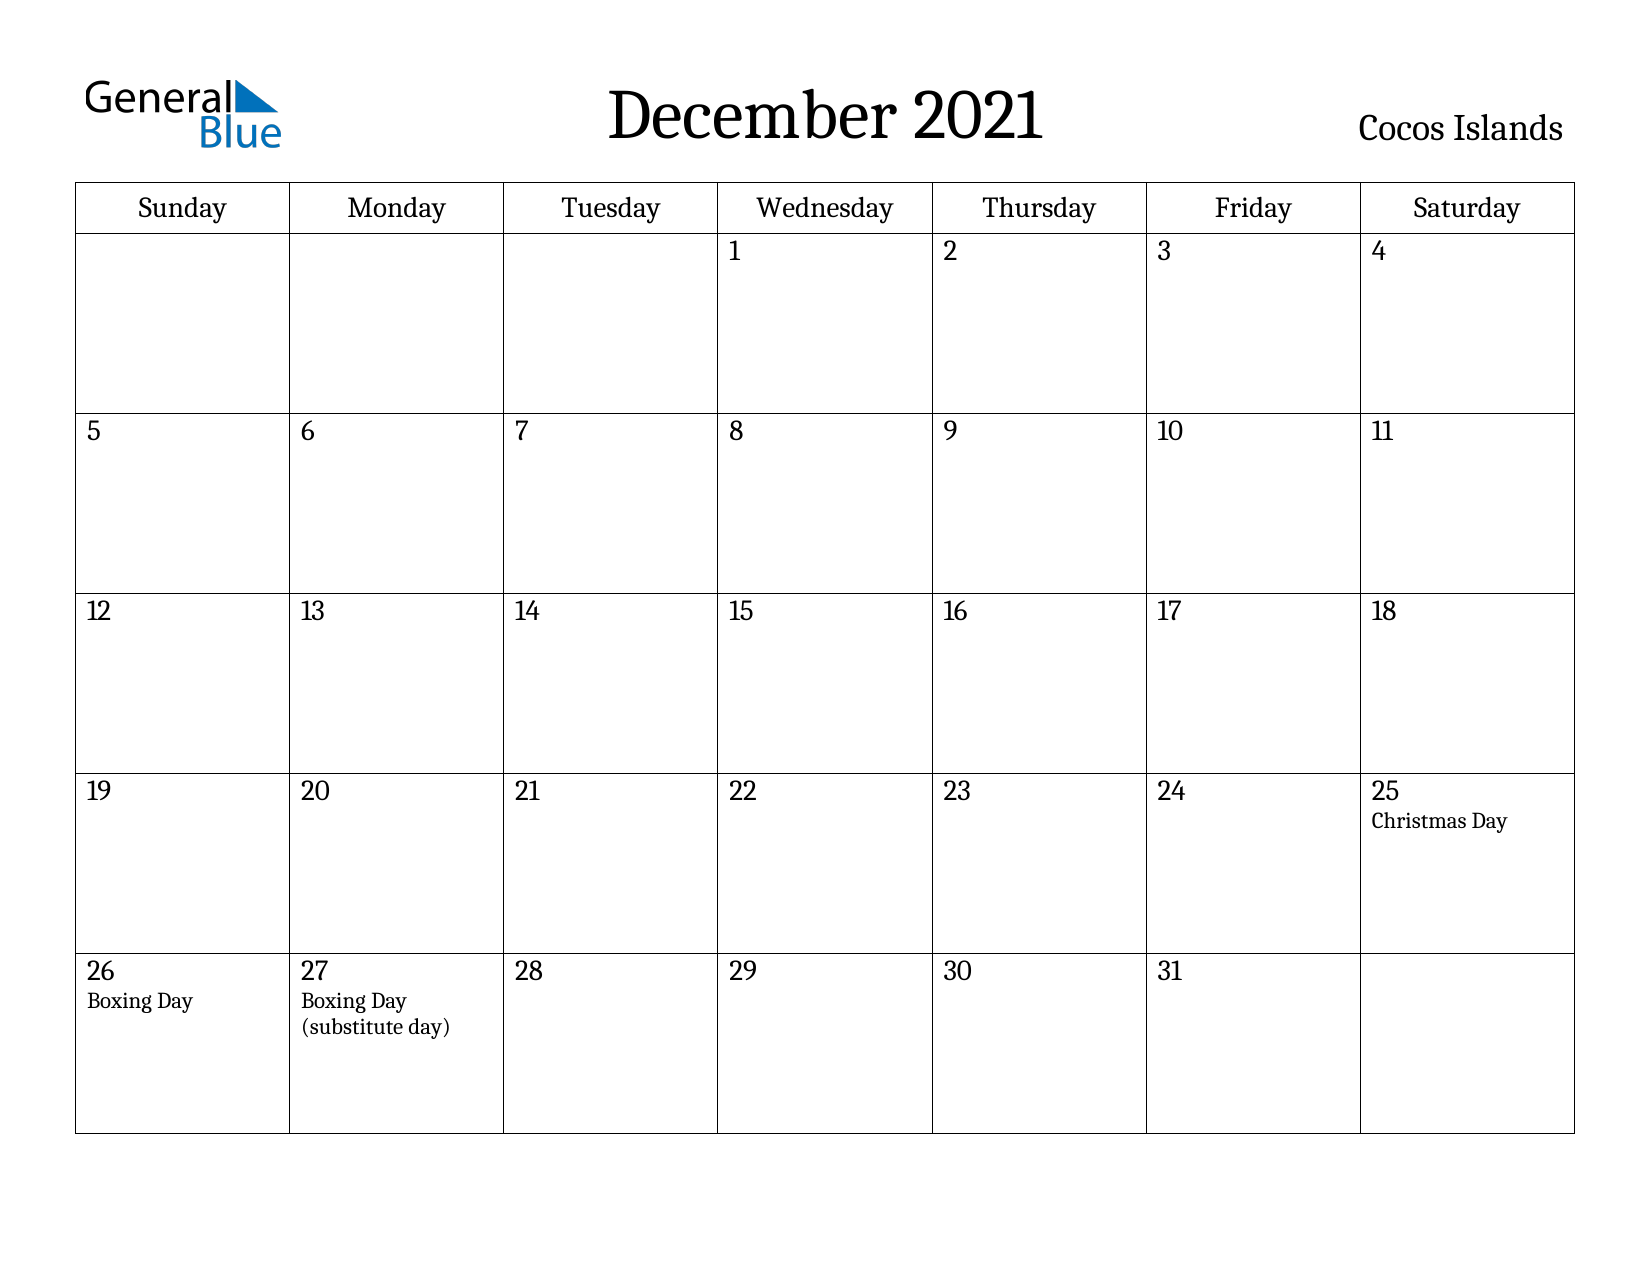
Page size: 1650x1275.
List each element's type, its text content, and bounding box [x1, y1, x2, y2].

table_cell [76, 448, 289, 593]
table_cell [1361, 954, 1574, 987]
table_cell [933, 448, 1146, 593]
table_header December 2021 [504, 75, 1146, 182]
table_cell Wednesday [718, 183, 932, 233]
table_cell 10 [1147, 414, 1360, 447]
table_cell 29 [718, 954, 932, 987]
table_cell [504, 627, 717, 773]
table_cell [1147, 988, 1360, 1133]
table_cell Boxing Day (substitute day) [290, 988, 503, 1133]
table_cell 31 [1147, 954, 1360, 987]
table_cell 18 [1361, 594, 1574, 627]
table_cell 11 [1361, 414, 1574, 447]
table_cell 9 [933, 414, 1146, 447]
table_cell [290, 808, 503, 953]
table_cell 27 [290, 954, 503, 987]
table_cell Thursday [933, 183, 1146, 233]
table_cell 21 [504, 774, 717, 807]
table_cell 13 [290, 594, 503, 627]
table_cell 22 [718, 774, 932, 807]
table_cell [504, 234, 717, 267]
table_cell [504, 808, 717, 953]
table_cell 16 [933, 594, 1146, 627]
table_cell 24 [1147, 774, 1360, 807]
table_cell 4 [1361, 234, 1574, 267]
table_cell 17 [1147, 594, 1360, 627]
table_cell [504, 988, 717, 1133]
table_cell 12 [76, 594, 289, 627]
table_cell [1361, 988, 1574, 1133]
table_cell [1147, 448, 1360, 593]
table_cell 14 [504, 594, 717, 627]
table_cell [504, 267, 717, 413]
table_cell [76, 234, 289, 267]
table_cell Friday [1147, 183, 1360, 233]
table_cell [1361, 267, 1574, 413]
table_cell Monday [290, 183, 503, 233]
table_cell [504, 448, 717, 593]
table_cell 19 [76, 774, 289, 807]
table_cell [290, 627, 503, 773]
table_cell [718, 988, 932, 1133]
table_cell 2 [933, 234, 1146, 267]
table_cell Sunday [76, 183, 289, 233]
table_cell [933, 988, 1146, 1133]
table_header Cocos Islands [1146, 75, 1574, 182]
picture [86, 80, 281, 148]
table_cell 30 [933, 954, 1146, 987]
table_cell 5 [76, 414, 289, 447]
table_cell 6 [290, 414, 503, 447]
table_cell [1147, 267, 1360, 413]
table_cell 8 [718, 414, 932, 447]
table_cell [290, 267, 503, 413]
table_cell [718, 808, 932, 953]
table_cell 23 [933, 774, 1146, 807]
table_cell 25 [1361, 774, 1574, 807]
table_cell 20 [290, 774, 503, 807]
table_cell [1361, 627, 1574, 773]
table_cell [933, 627, 1146, 773]
table_cell [76, 808, 289, 953]
table_cell [1147, 808, 1360, 953]
table_cell Christmas Day [1361, 808, 1574, 953]
table_cell Tuesday [504, 183, 717, 233]
table_cell 26 [76, 954, 289, 987]
table_cell 28 [504, 954, 717, 987]
table_cell [76, 627, 289, 773]
table_cell [933, 808, 1146, 953]
table_cell 7 [504, 414, 717, 447]
table_cell [718, 448, 932, 593]
table_cell [933, 267, 1146, 413]
table_cell [290, 448, 503, 593]
table_cell Saturday [1361, 183, 1574, 233]
table_cell Boxing Day [76, 988, 289, 1133]
table_cell 3 [1147, 234, 1360, 267]
table_cell [76, 267, 289, 413]
table_cell [718, 627, 932, 773]
table_cell [290, 234, 503, 267]
table_cell [1361, 448, 1574, 593]
table_cell 15 [718, 594, 932, 627]
table_cell 1 [718, 234, 932, 267]
table_cell [1147, 627, 1360, 773]
table_cell [718, 267, 932, 413]
table_header [76, 75, 503, 182]
